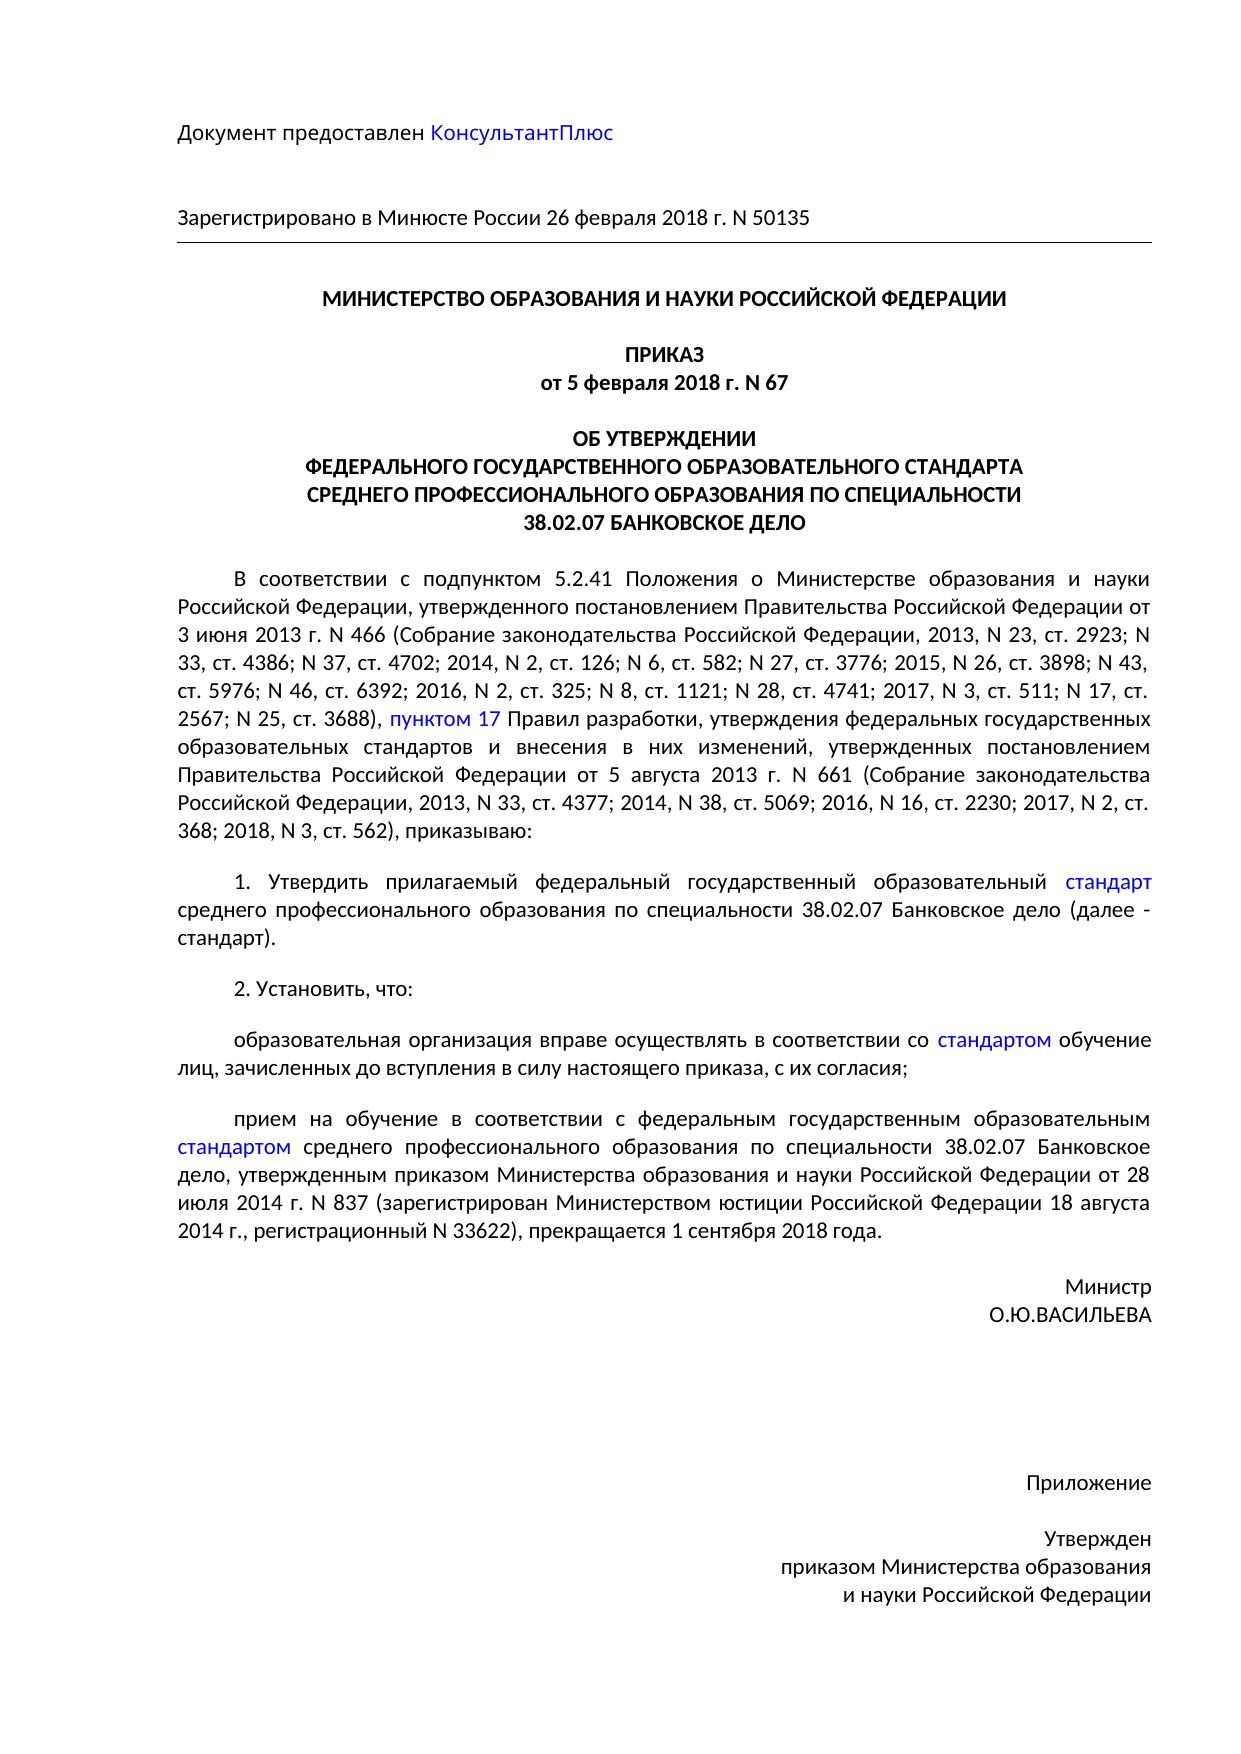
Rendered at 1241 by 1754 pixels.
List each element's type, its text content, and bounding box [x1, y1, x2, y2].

title ОБ УТВЕРЖДЕНИИ [177, 424, 1152, 452]
text образовательная организация вправе осуществлять в соответствии со стандартом обучение лиц, зачисленных до вступления в силу настоящего приказа, с их согласия; [177, 1025, 1152, 1081]
text Министр [177, 1272, 1152, 1300]
text Утвержден [177, 1524, 1152, 1552]
text Зарегистрировано в Минюсте России 26 февраля 2018 г. N 50135 [177, 203, 1152, 231]
text и науки Российской Федерации [177, 1581, 1152, 1608]
text прием на обучение в соответствии с федеральным государственным образовательным стандартом среднего профессионального образования по специальности 38.02.07 Банковское дело, утвержденным приказом Министерства образования и науки Российской Федерации от 28 июля 2014 г. N 837 (зарегистрирован Министерством юстиции Российской Федерации 18 августа 2014 г., регистрационный N 33622), прекращается 1 сентября 2018 года. [177, 1104, 1152, 1244]
title МИНИСТЕРСТВО ОБРАЗОВАНИЯ И НАУКИ РОССИЙСКОЙ ФЕДЕРАЦИИ [177, 284, 1152, 312]
title СРЕДНЕГО ПРОФЕССИОНАЛЬНОГО ОБРАЗОВАНИЯ ПО СПЕЦИАЛЬНОСТИ [177, 480, 1152, 508]
text Приложение [177, 1468, 1152, 1496]
title 38.02.07 БАНКОВСКОЕ ДЕЛО [177, 508, 1152, 536]
title Документ предоставлен КонсультантПлюс [177, 118, 1152, 175]
title ПРИКАЗ [177, 340, 1152, 368]
text 1. Утвердить прилагаемый федеральный государственный образовательный стандарт среднего профессионального образования по специальности 38.02.07 Банковское дело (далее - стандарт). [177, 867, 1152, 951]
title от 5 февраля 2018 г. N 67 [177, 368, 1152, 396]
text О.Ю.ВАСИЛЬЕВА [177, 1300, 1152, 1328]
text 2. Установить, что: [177, 974, 1152, 1002]
title ФЕДЕРАЛЬНОГО ГОСУДАРСТВЕННОГО ОБРАЗОВАТЕЛЬНОГО СТАНДАРТА [177, 452, 1152, 480]
text приказом Министерства образования [177, 1552, 1152, 1581]
text В соответствии с подпунктом 5.2.41 Положения о Министерстве образования и науки Российской Федерации, утвержденного постановлением Правительства Российской Федерации от 3 июня 2013 г. N 466 (Собрание законодательства Российской Федерации, 2013, N 23, ст. 2923; N 33, ст. 4386; N 37, ст. 4702; 2014, N 2, ст. 126; N 6, ст. 582; N 27, ст. 3776; 2015, N 26, ст. 3898; N 43, ст. 5976; N 46, ст. 6392; 2016, N 2, ст. 325; N 8, ст. 1121; N 28, ст. 4741; 2017, N 3, ст. 511; N 17, ст. 2567; N 25, ст. 3688), пунктом 17 Правил разработки, утверждения федеральных государственных образовательных стандартов и внесения в них изменений, утвержденных постановлением Правительства Российской Федерации от 5 августа 2013 г. N 661 (Собрание законодательства Российской Федерации, 2013, N 33, ст. 4377; 2014, N 38, ст. 5069; 2016, N 16, ст. 2230; 2017, N 2, ст. 368; 2018, N 3, ст. 562), приказываю: [177, 564, 1152, 844]
